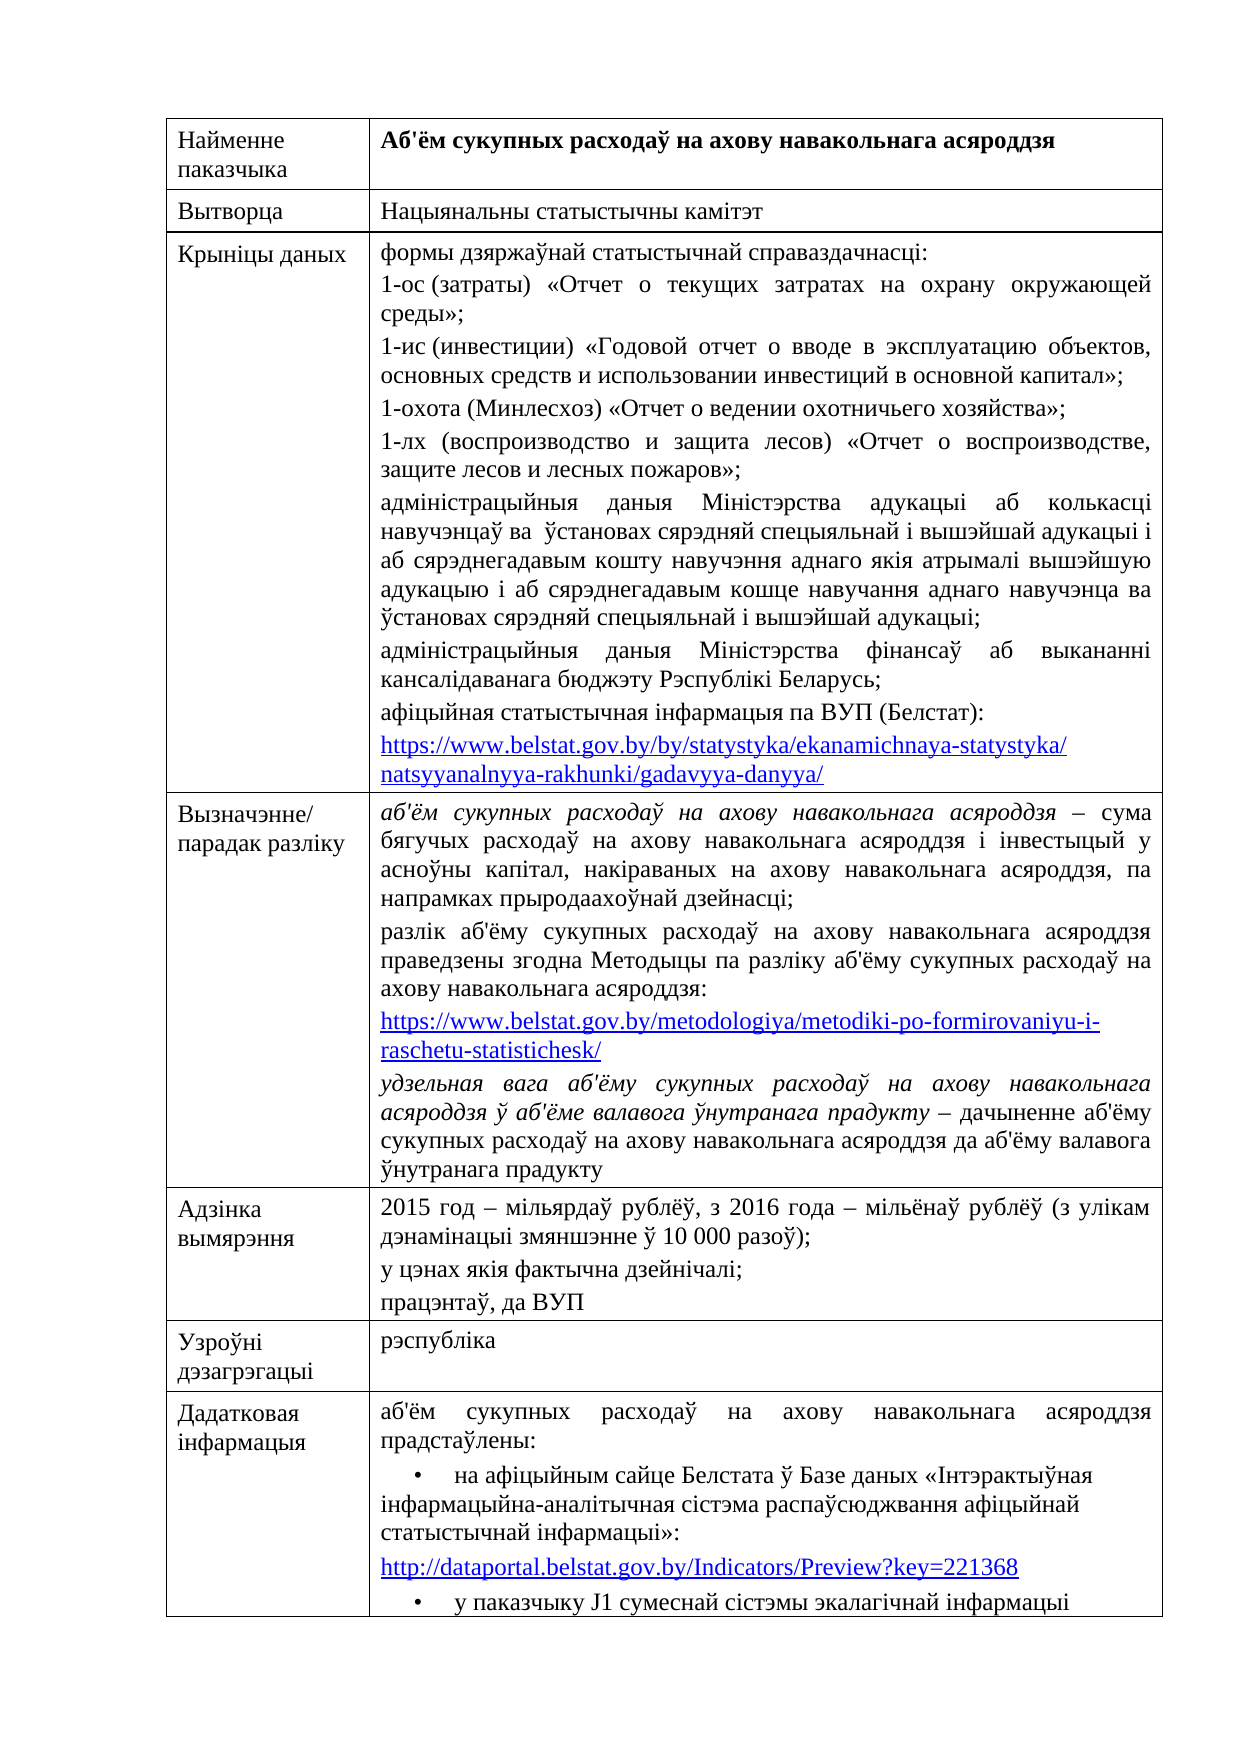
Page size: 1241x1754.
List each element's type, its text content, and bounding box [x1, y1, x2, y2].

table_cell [167, 1392, 369, 1616]
table_cell Вызначэнне/ парадак разліку [167, 793, 369, 1187]
table_cell Узроўні дэзагрэгацыі [167, 1321, 369, 1391]
table_header Найменне паказчыка [167, 119, 369, 189]
table_cell Вытворца [167, 190, 369, 231]
table_cell формы дзяржаўнай статыстычнай справаздачнасці: 1-ос (затраты) «Отчет о текущих затратах на охрану окружающей среды»; 1-ис (инвестиции) «Годовой отчет о вводе в эксплуатацию объектов, основных средств и использовании инвестиций в основной капитал»; 1-охота (Минлесхоз) «Отчет о ведении охотничьего хозяйства»; 1-лх (воспроизводство и защита лесов) «Отчет о воспроизводстве, защите лесов и лесных пожаров»; адміністрацыйныя даныя Міністэрства адукацыі аб колькасцi навучэнцаў ва ўстановах сярэдняй спецыяльнай i вышэйшай адукацыi i аб сярэднегадавым кошту навучэння аднаго якія атрымалі вышэйшую адукацыю і аб сярэднегадавым кошце навучання аднаго навучэнца ва ўстановах сярэдняй спецыяльнай i вышэйшай адукацыi; адміністрацыйныя даныя Міністэрства фінансаў аб выкананні кансалідаванага бюджэту Рэспублікі Беларусь; афіцыйная статыстычная інфармацыя па ВУП (Белстат): https://www.belstat.gov.by/by/statystyka/ekanamichnaya-statystyka/natsyyanalnyya-rakhunki/gadavyya-danyya/ [370, 233, 1162, 792]
table_header Аб'ём сукупных расходаў на ахову навакольнага асяроддзя [370, 119, 1162, 189]
table_cell Адзінка вымярэння [167, 1188, 369, 1320]
table_cell Нацыянальны статыстычны камітэт [370, 190, 1162, 231]
table_cell 2015 год – мільярдаў рублёў, з 2016 года – мільёнаў рублёў (з улікам дэнамінацыі змяншэнне ў 10 000 разоў); у цэнах якія фактычна дзейнічалі; працэнтаў, да ВУП [370, 1188, 1162, 1320]
table_cell аб'ём сукупных расходаў на ахову навакольнага асяроддзя – сума бягучых расходаў на ахову навакольнага асяроддзя і інвестыцый у асноўны капітал, накіраваных на ахову навакольнага асяроддзя, па напрамках прыродаахоўнай дзейнасці; разлік аб'ёму сукупных расходаў на ахову навакольнага асяроддзя праведзены згодна Методыцы па разліку аб'ёму сукупных расходаў на ахову навакольнага асяроддзя: https://www.belstat.gov.by/metodologiya/metodiki-po-formirovaniyu-i-raschetu-statistichesk/ удзельная вага аб'ёму сукупных расходаў на ахову навакольнага асяроддзя ў аб'ёме валавога ўнутранага прадукту – дачыненне аб'ёму сукупных расходаў на ахову навакольнага асяроддзя да аб'ёму валавога ўнутранага прадукту [370, 793, 1162, 1187]
table_cell Крыніцы даных [167, 233, 369, 792]
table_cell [370, 1392, 1162, 1616]
table_cell рэспубліка [370, 1321, 1162, 1391]
